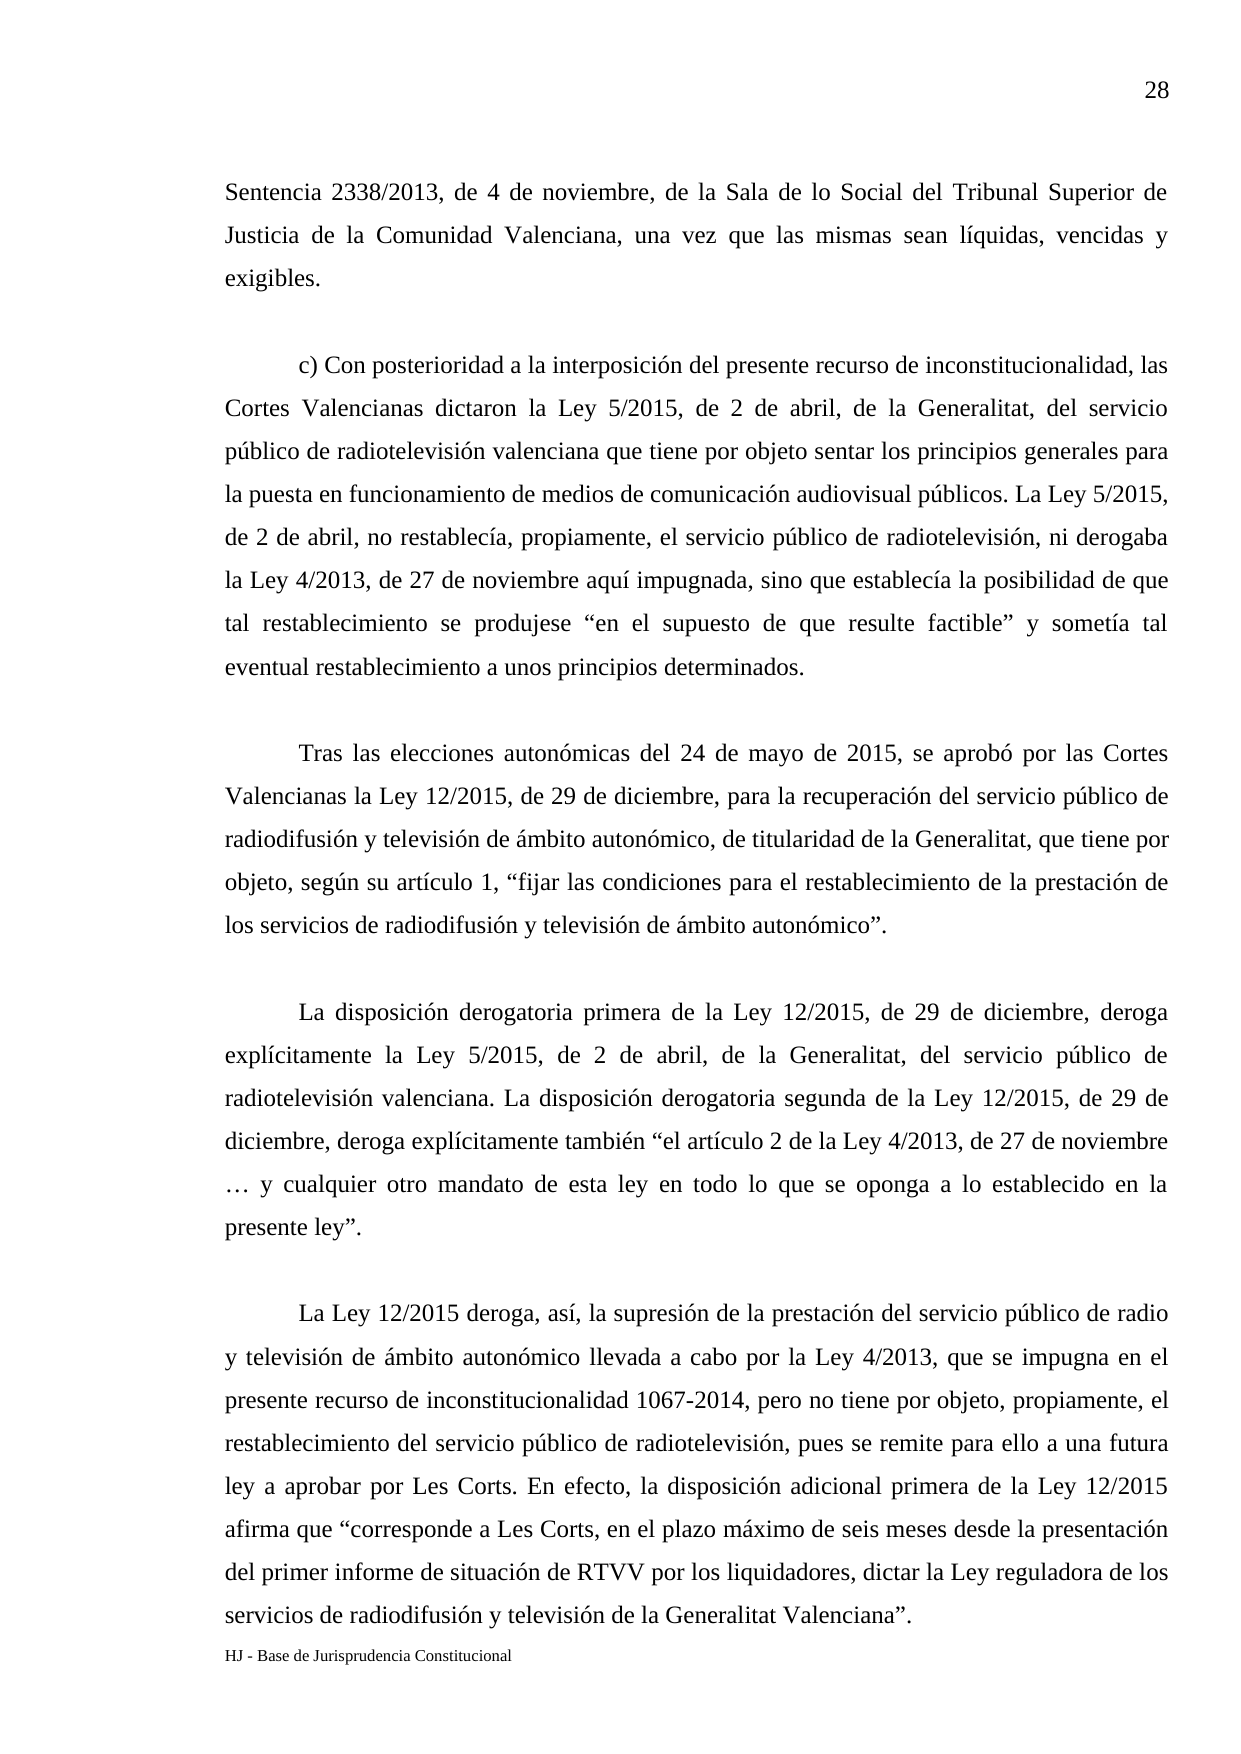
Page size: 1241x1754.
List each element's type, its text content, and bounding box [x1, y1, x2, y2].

text Tras las elecciones autonómicas del 24 de mayo de 2015, se aprobó por las Cortes Valencianas la Ley 12/2015, de 29 de diciembre, para la recuperación del servicio público de radiodifusión y televisión de ámbito autonómico, de titularidad de la Generalitat, que tiene por objeto, según su artículo 1, “fijar las condiciones para el restablecimiento de la prestación de los servicios de radiodifusión y televisión de ámbito autonómico”. [224, 738, 1169, 939]
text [224, 177, 1169, 292]
text La disposición derogatoria primera de la Ley 12/2015, de 29 de diciembre, deroga explícitamente la Ley 5/2015, de 2 de abril, de la Generalitat, del servicio público de radiotelevisión valenciana. La disposición derogatoria segunda de la Ley 12/2015, de 29 de diciembre, deroga explícitamente también “el artículo 2 de la Ley 4/2013, de 27 de noviembre … y cualquier otro mandato de esta ley en todo lo que se oponga a lo establecido en la presente ley”. [224, 997, 1169, 1241]
text c) Con posterioridad a la interposición del presente recurso de inconstitucionalidad, las Cortes Valencianas dictaron la Ley 5/2015, de 2 de abril, de la Generalitat, del servicio público de radiotelevisión valenciana que tiene por objeto sentar los principios generales para la puesta en funcionamiento de medios de comunicación audiovisual públicos. La Ley 5/2015, de 2 de abril, no restablecía, propiamente, el servicio público de radiotelevisión, ni derogaba la Ley 4/2013, de 27 de noviembre aquí impugnada, sino que establecía la posibilidad de que tal restablecimiento se produjese “en el supuesto de que resulte factible” y sometía tal eventual restablecimiento a unos principios determinados. [224, 350, 1169, 680]
text La Ley 12/2015 deroga, así, la supresión de la prestación del servicio público de radio y televisión de ámbito autonómico llevada a cabo por la Ley 4/2013, que se impugna en el presente recurso de inconstitucionalidad 1067-2014, pero no tiene por objeto, propiamente, el restablecimiento del servicio público de radiotelevisión, pues se remite para ello a una futura ley a aprobar por Les Corts. En efecto, la disposición adicional primera de la Ley 12/2015 afirma que “corresponde a Les Corts, en el plazo máximo de seis meses desde la presentación del primer informe de situación de RTVV por los liquidadores, dictar la Ley reguladora de los servicios de radiodifusión y televisión de la Generalitat Valenciana”. [224, 1298, 1169, 1629]
